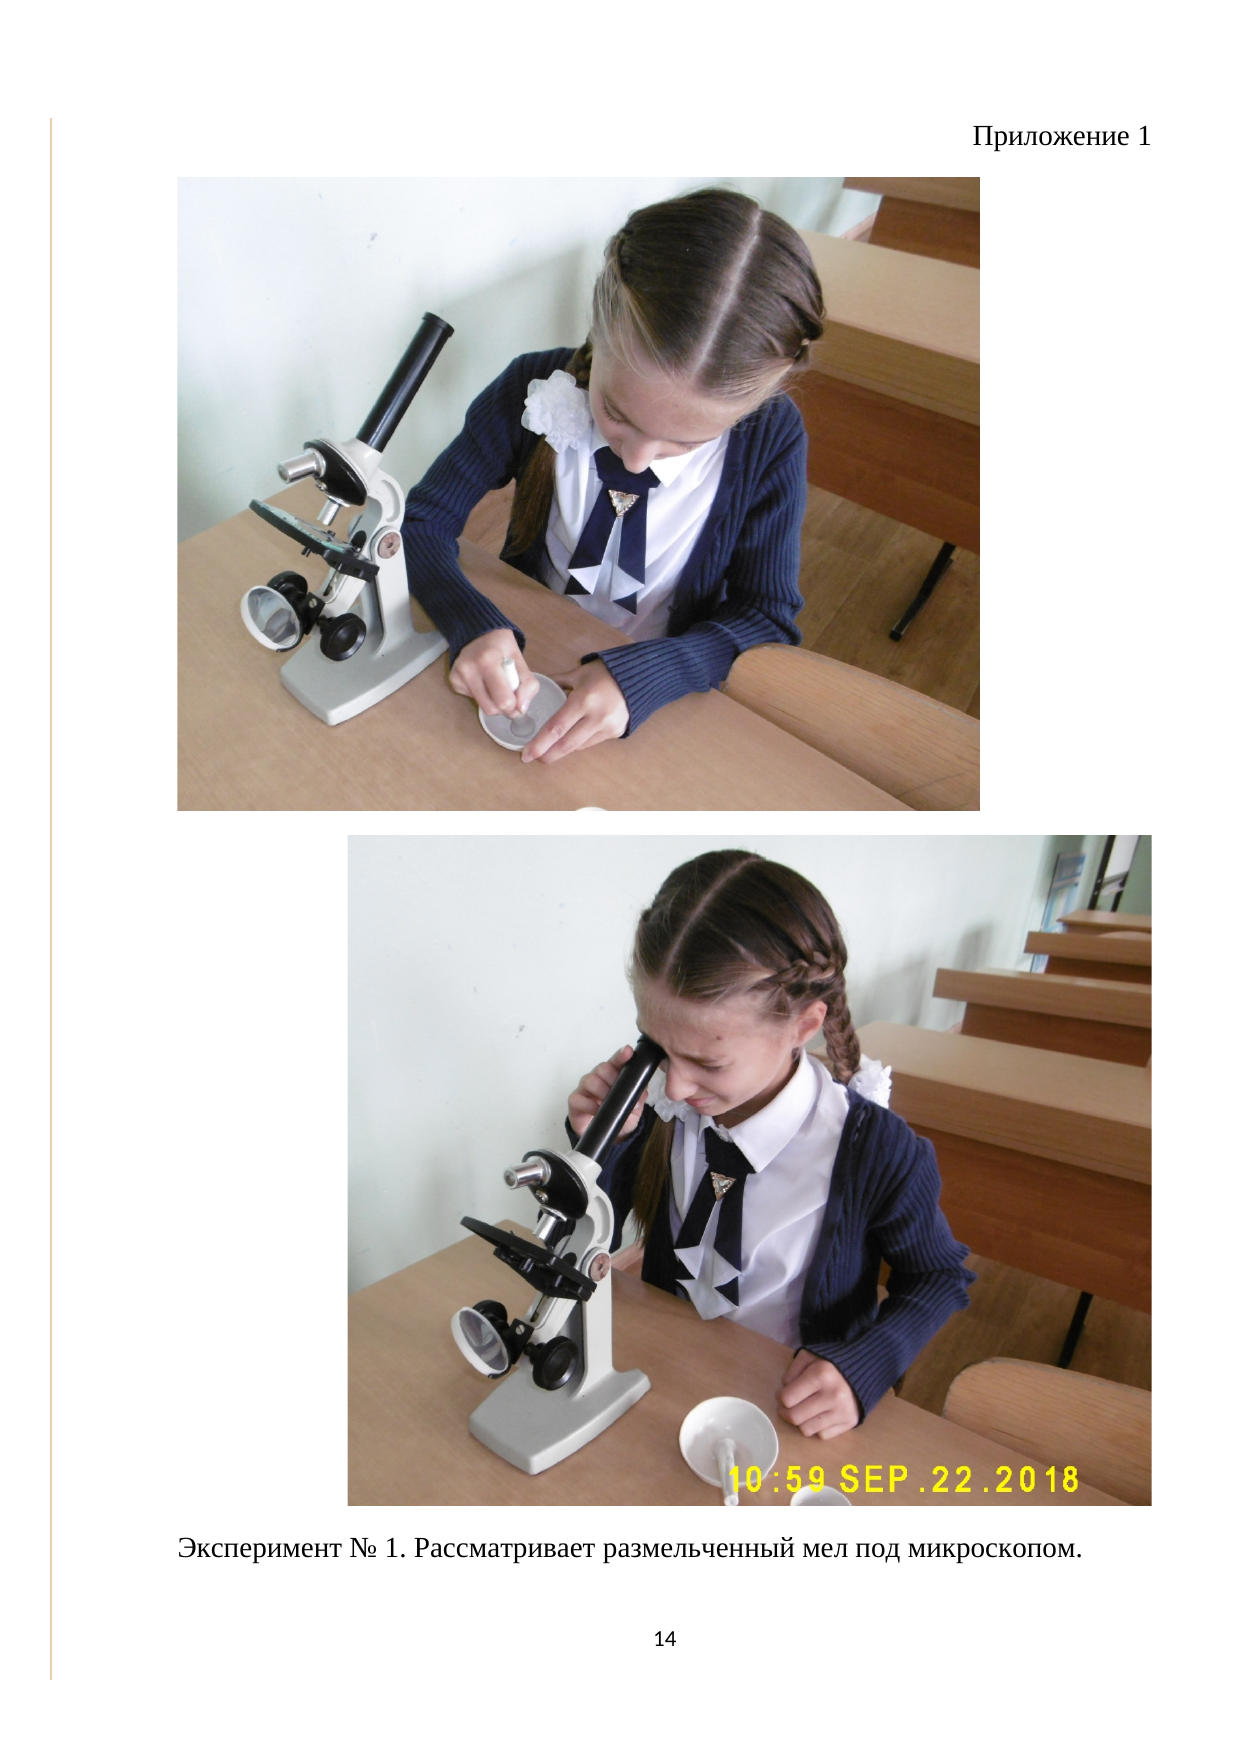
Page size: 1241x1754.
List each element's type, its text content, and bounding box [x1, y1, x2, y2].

text Эксперимент № 1. Рассматривает размельченный мел под микроскопом. [177, 1531, 1152, 1564]
picture [347, 835, 1152, 1506]
text Приложение 1 [177, 118, 1152, 152]
picture [177, 177, 980, 811]
